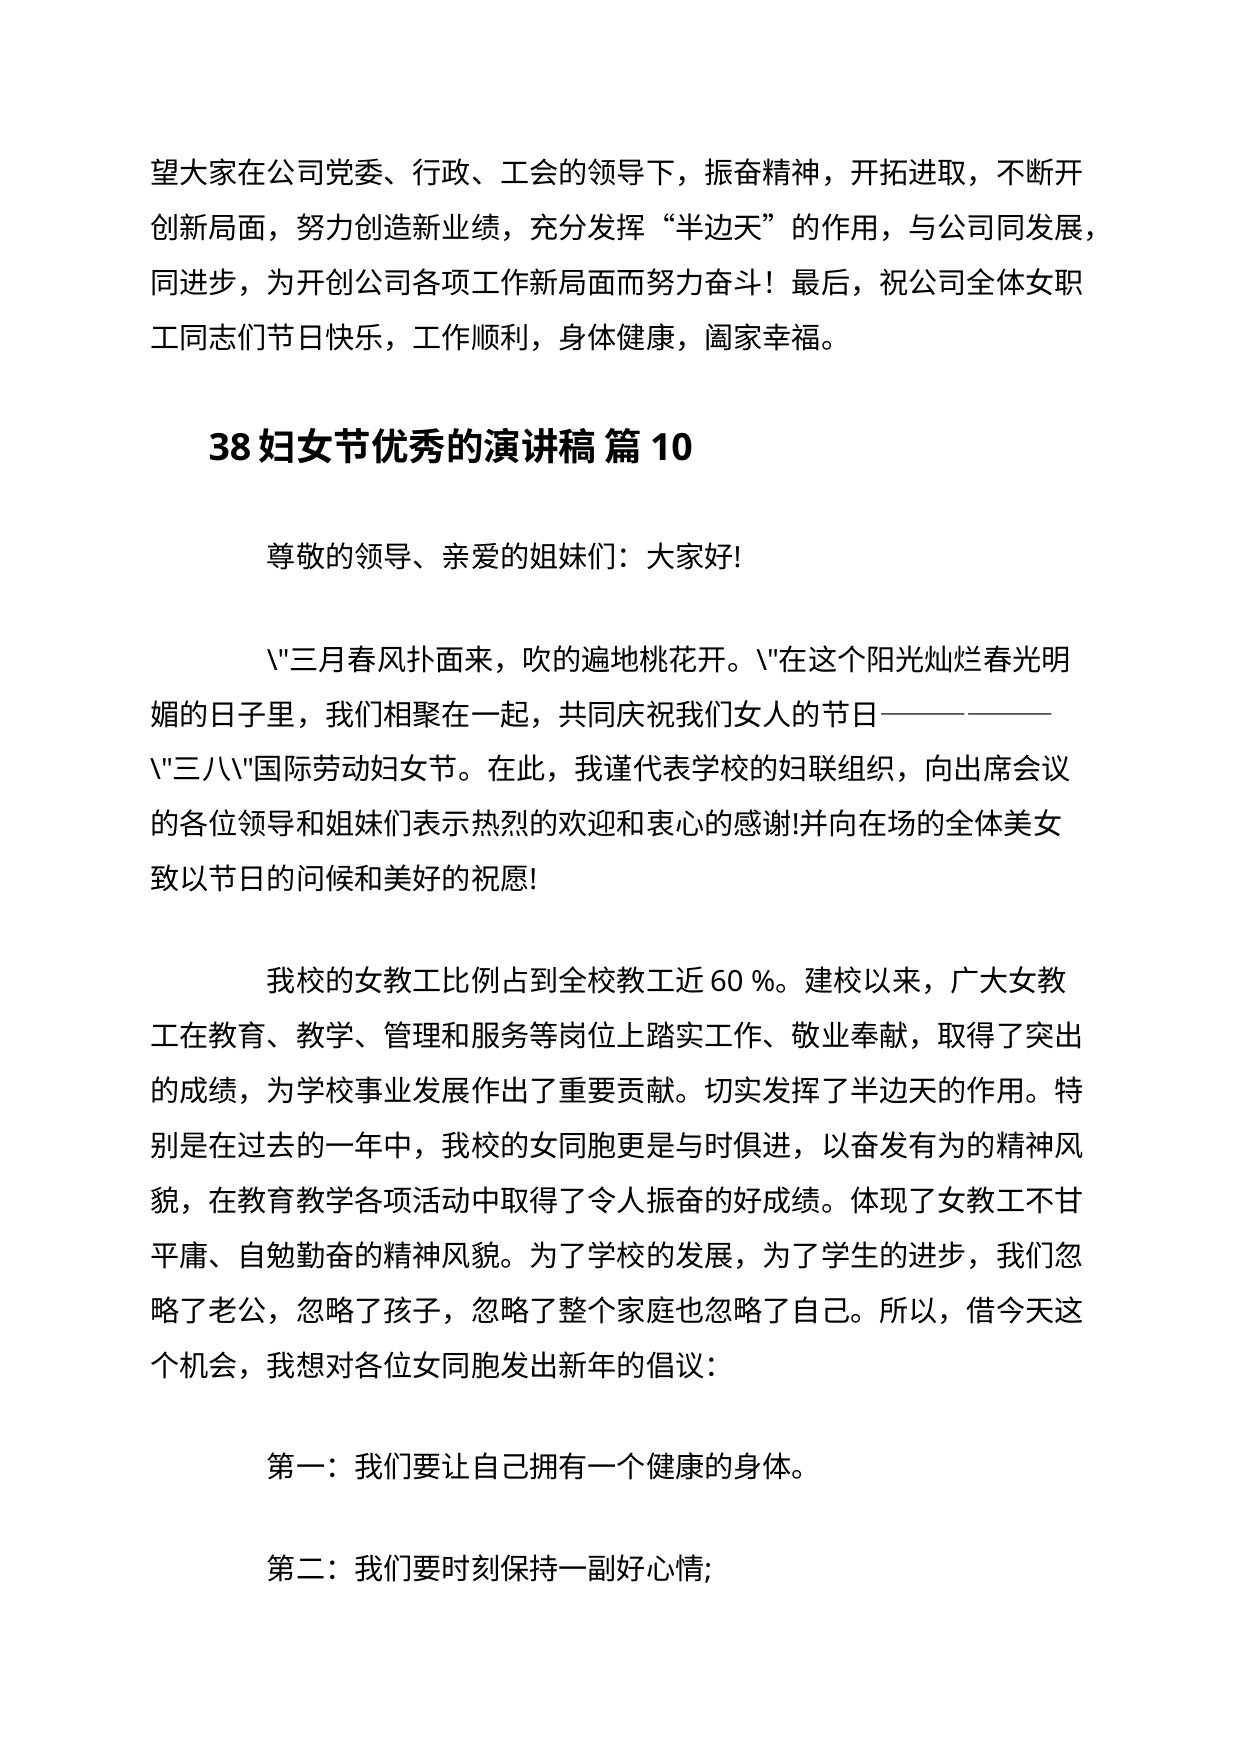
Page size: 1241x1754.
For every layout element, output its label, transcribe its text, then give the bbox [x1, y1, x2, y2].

text 我校的女教工比例占到全校教工近60 %。建校以来，广大女教工在教育、教学、管理和服务等岗位上踏实工作、敬业奉献，取得了突出的成绩，为学校事业发展作出了重要贡献。切实发挥了半边天的作用。特别是在过去的一年中，我校的女同胞更是与时俱进，以奋发有为的精神风貌，在教育教学各项活动中取得了令人振奋的好成绩。体现了女教工不甘平庸、自勉勤奋的精神风貌。为了学校的发展，为了学生的进步，我们忽略了老公，忽略了孩子，忽略了整个家庭也忽略了自己。所以，借今天这个机会，我想对各位女同胞发出新年的倡议： [150, 958, 1090, 1384]
text 第一：我们要让自己拥有一个健康的身体。 [150, 1444, 1090, 1486]
text 尊敬的领导、亲爱的姐妹们：大家好! [150, 534, 1090, 576]
text 38妇女节优秀的演讲稿 篇10 [150, 416, 1090, 471]
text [150, 150, 1090, 357]
text \"三月春风扑面来，吹的遍地桃花开。\"在这个阳光灿烂春光明媚的日子里，我们相聚在一起，共同庆祝我们女人的节日——————\"三八\"国际劳动妇女节。在此，我谨代表学校的妇联组织，向出席会议的各位领导和姐妹们表示热烈的欢迎和衷心的感谢!并向在场的全体美女致以节日的问候和美好的祝愿! [150, 636, 1090, 898]
text 第二：我们要时刻保持一副好心情; [150, 1546, 1090, 1588]
